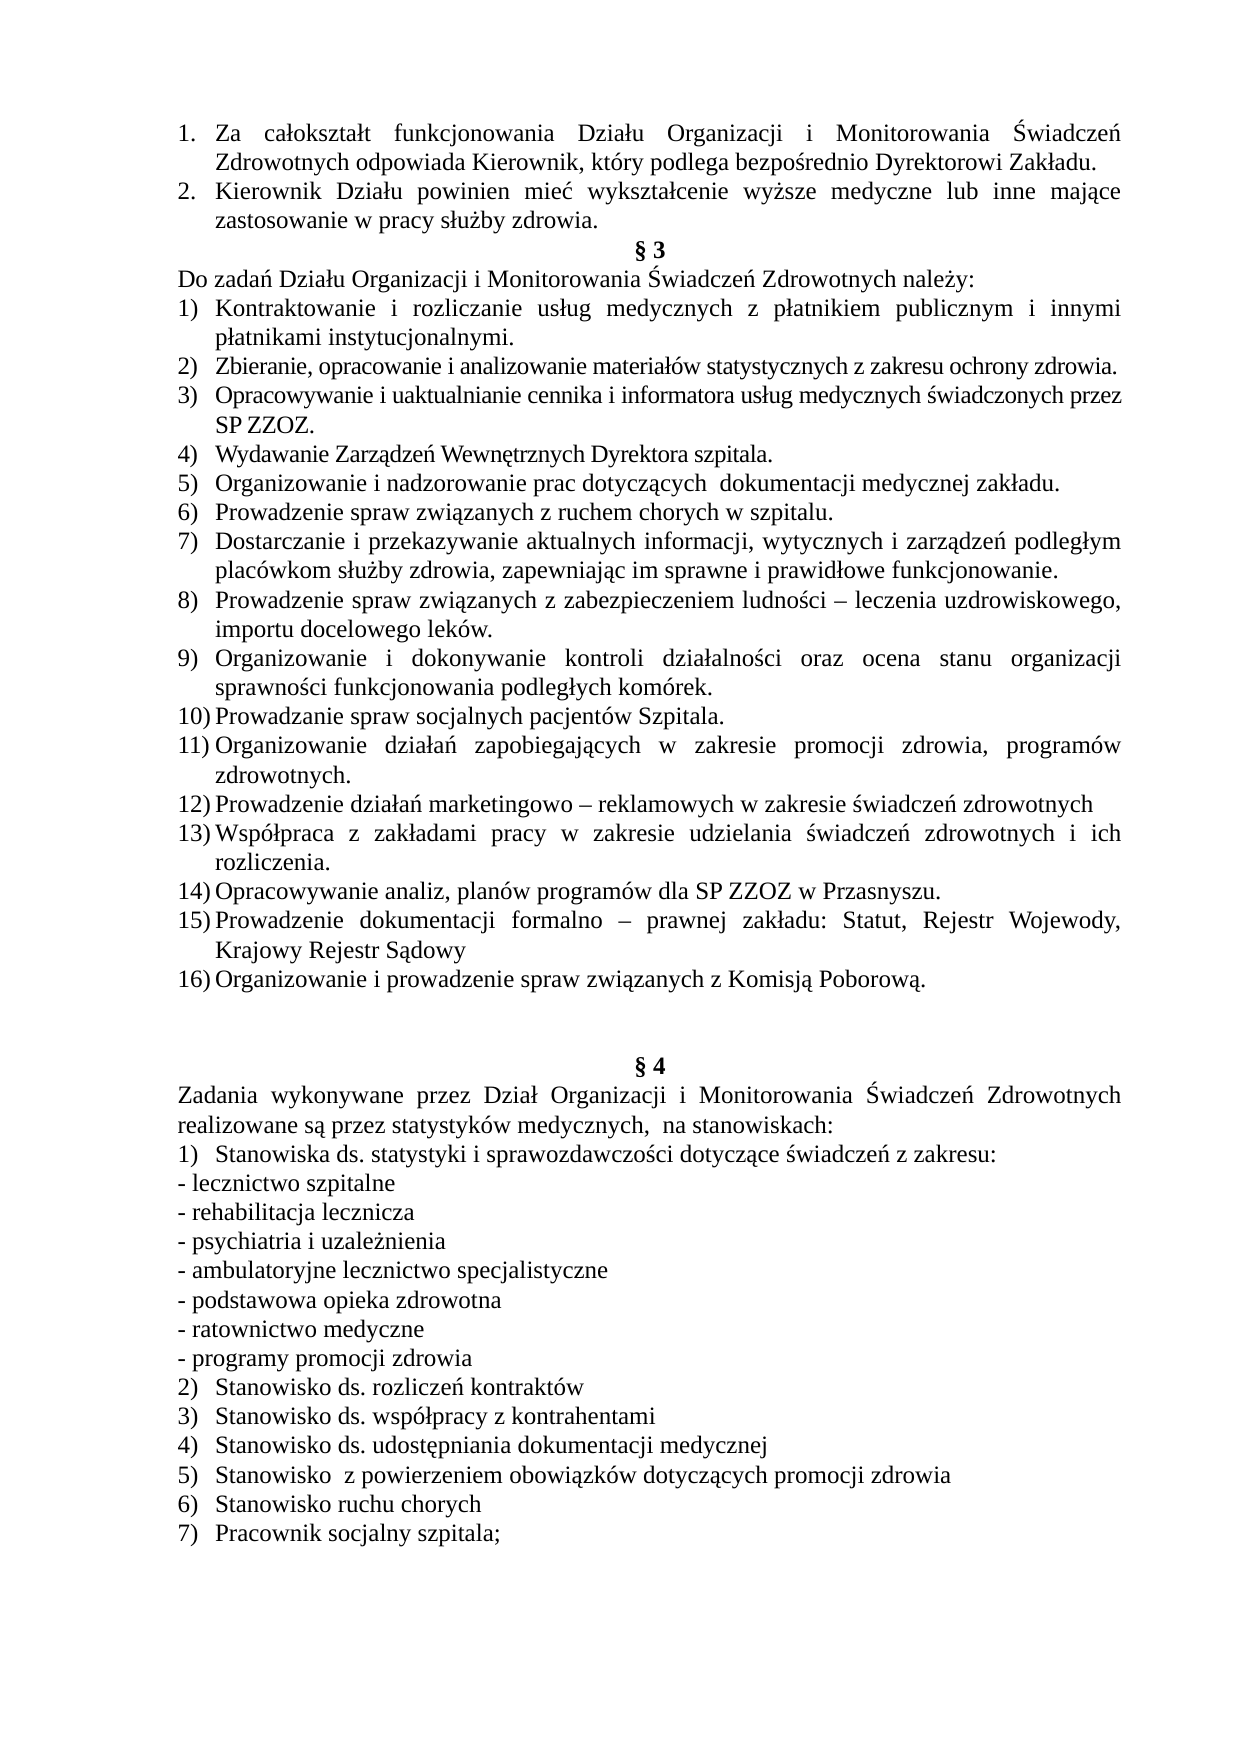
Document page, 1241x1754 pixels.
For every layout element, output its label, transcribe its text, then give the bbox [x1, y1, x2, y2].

list Prowadzenie spraw związanych z ruchem chorych w szpitalu. [177, 497, 1122, 526]
list Organizowanie działań zapobiegających w zakresie promocji zdrowia, programów zdrowotnych. [177, 731, 1122, 789]
text Zadania wykonywane przez Dział Organizacji i Monitorowania Świadczeń Zdrowotnych realizowane są przez statystyków medycznych, na stanowiskach: [177, 1081, 1122, 1139]
text - ratownictwo medyczne [177, 1314, 1122, 1343]
list Opracowywanie analiz, planów programów dla SP ZZOZ w Przasnyszu. [177, 876, 1122, 906]
list Prowadzenie działań marketingowo – reklamowych w zakresie świadczeń zdrowotnych [177, 789, 1122, 818]
list Wydawanie Zarządzeń Wewnętrznych Dyrektora szpitala. [177, 439, 1122, 468]
list Prowadzenie dokumentacji formalno – prawnej zakładu: Statut, Rejestr Wojewody, Krajowy Rejestr Sądowy [177, 906, 1122, 964]
list Stanowisko ds. udostępniania dokumentacji medycznej [177, 1431, 1122, 1460]
list Prowadzenie spraw związanych z zabezpieczeniem ludności – leczenia uzdrowiskowego, importu docelowego leków. [177, 585, 1122, 643]
list Stanowisko ruchu chorych [177, 1489, 1122, 1518]
list Dostarczanie i przekazywanie aktualnych informacji, wytycznych i zarządzeń podległym placówkom służby zdrowia, zapewniając im sprawne i prawidłowe funkcjonowanie. [177, 526, 1122, 585]
list Organizowanie i dokonywanie kontroli działalności oraz ocena stanu organizacji sprawności funkcjonowania podległych komórek. [177, 643, 1122, 701]
list Zbieranie, opracowanie i analizowanie materiałów statystycznych z zakresu ochrony zdrowia. [177, 351, 1122, 381]
list Stanowisko ds. rozliczeń kontraktów [177, 1372, 1122, 1401]
list Organizowanie i nadzorowanie prac dotyczących dokumentacji medycznej zakładu. [177, 468, 1122, 497]
text Do zadań Działu Organizacji i Monitorowania Świadczeń Zdrowotnych należy: [177, 264, 1122, 293]
text § 4 [177, 1051, 1122, 1081]
text - programy promocji zdrowia [177, 1343, 1122, 1372]
list Organizowanie i prowadzenie spraw związanych z Komisją Poborową. [177, 964, 1122, 993]
list Prowadzanie spraw socjalnych pacjentów Szpitala. [177, 701, 1122, 731]
text - psychiatria i uzależnienia [177, 1226, 1122, 1256]
list Kierownik Działu powinien mieć wykształcenie wyższe medyczne lub inne mające zastosowanie w pracy służby zdrowia. [177, 176, 1122, 235]
list Współpraca z zakładami pracy w zakresie udzielania świadczeń zdrowotnych i ich rozliczenia. [177, 818, 1122, 876]
list Pracownik socjalny szpitala; [177, 1518, 1122, 1547]
list Stanowisko z powierzeniem obowiązków dotyczących promocji zdrowia [177, 1460, 1122, 1489]
list Opracowywanie i uaktualnianie cennika i informatora usług medycznych świadczonych przez SP ZZOZ. [177, 381, 1122, 439]
list Kontraktowanie i rozliczanie usług medycznych z płatnikiem publicznym i innymi płatnikami instytucjonalnymi. [177, 293, 1122, 351]
list Za całokształt funkcjonowania Działu Organizacji i Monitorowania Świadczeń Zdrowotnych odpowiada Kierownik, który podlega bezpośrednio Dyrektorowi Zakładu. [177, 118, 1122, 176]
text - lecznictwo szpitalne [177, 1168, 1122, 1197]
list Stanowiska ds. statystyki i sprawozdawczości dotyczące świadczeń z zakresu: [177, 1139, 1122, 1168]
text § 3 [177, 235, 1122, 264]
text - ambulatoryjne lecznictwo specjalistyczne [177, 1256, 1122, 1285]
text - rehabilitacja lecznicza [177, 1197, 1122, 1226]
list Stanowisko ds. współpracy z kontrahentami [177, 1401, 1122, 1431]
text - podstawowa opieka zdrowotna [177, 1285, 1122, 1314]
